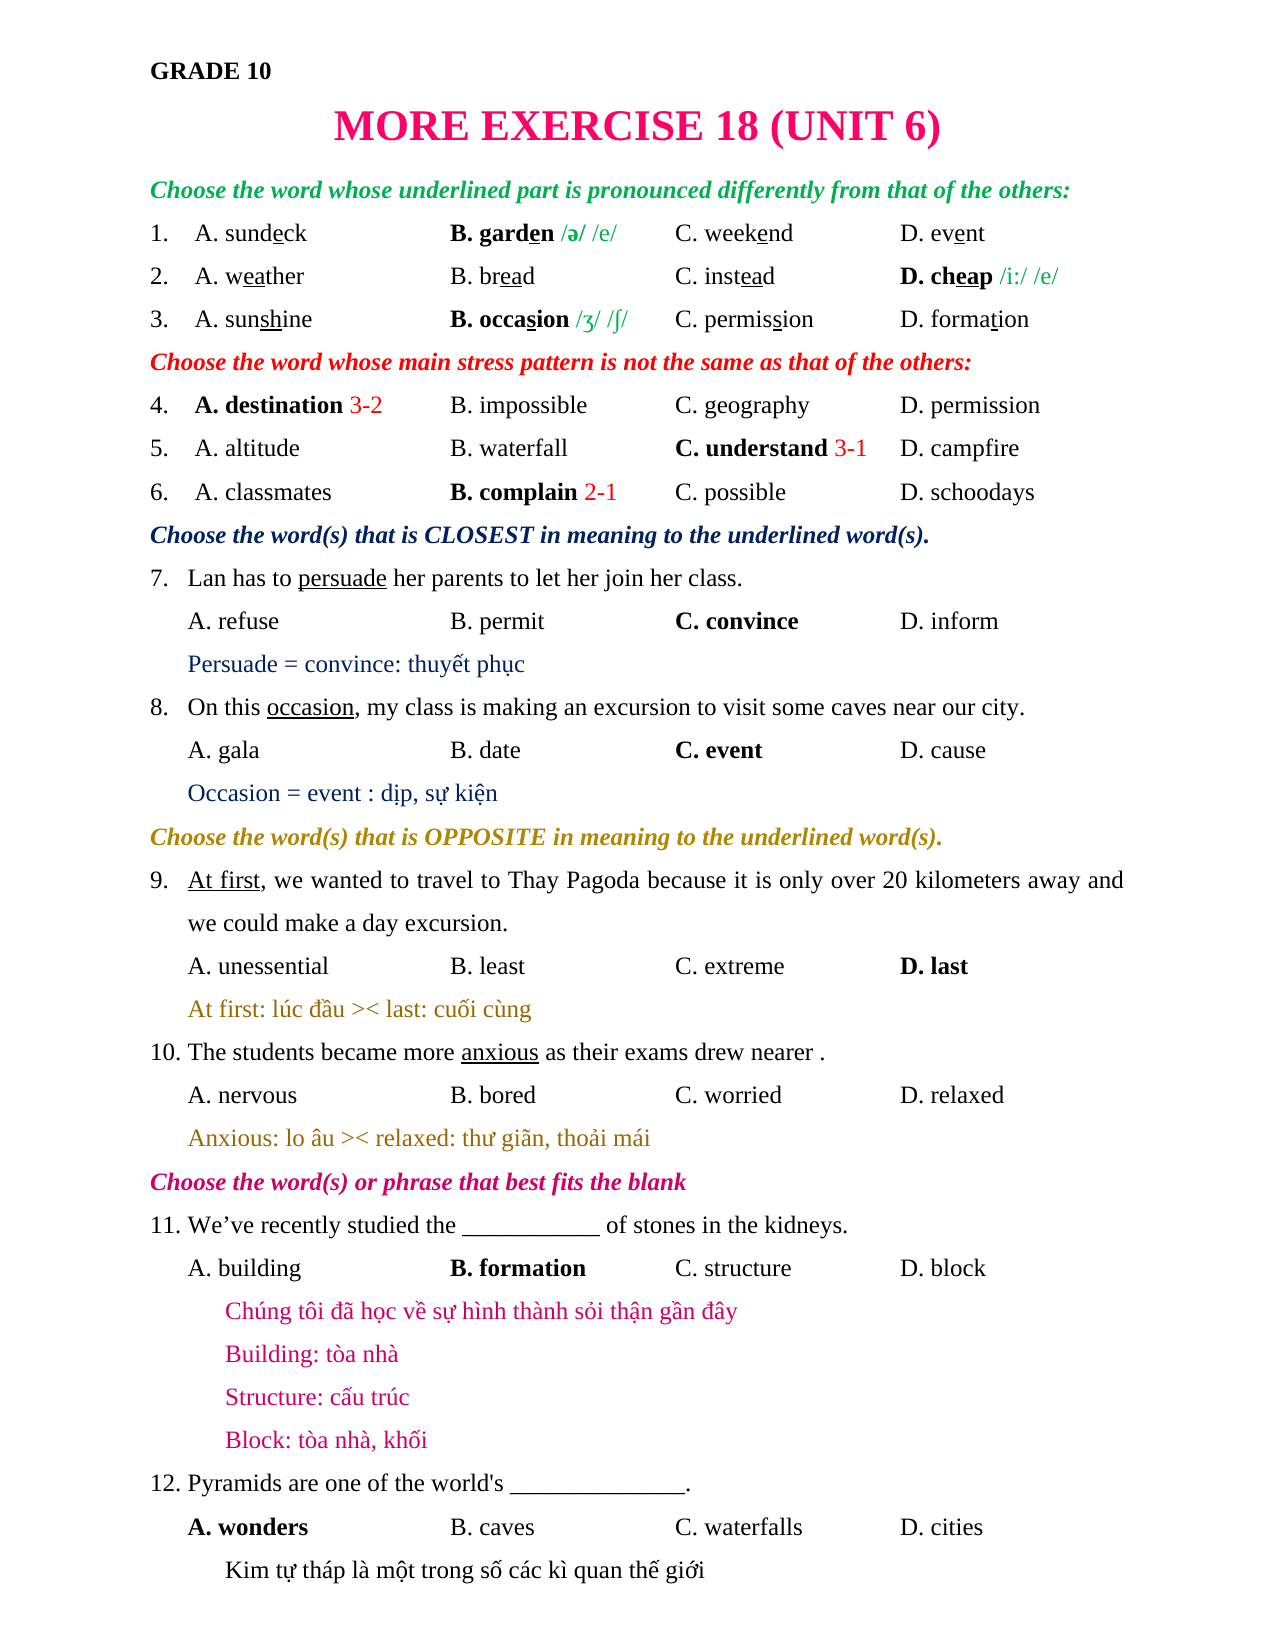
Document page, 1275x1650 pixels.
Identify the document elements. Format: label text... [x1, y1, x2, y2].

text Choose the word whose main stress pattern is not the same as that of the others: [150, 347, 1125, 376]
text GRADE 10 [150, 56, 1125, 85]
text Occasion = event : dịp, sự kiện [150, 778, 1125, 807]
list A. destination 3-2 B. impossible C. geography D. permission [150, 390, 1091, 419]
text MORE EXERCISE 18 (UNIT 6) [150, 99, 1125, 150]
text Block: tòa nhà, khối [150, 1425, 1131, 1454]
list The students became more anxious as their exams drew nearer . [150, 1037, 1125, 1066]
list We’ve recently studied the ___________ of stones in the kidneys. [150, 1210, 1131, 1238]
text Persuade = convince: thuyết phục [187, 649, 1125, 678]
text At first: lúc đầu >< last: cuối cùng [150, 994, 1125, 1023]
list On this occasion, my class is making an excursion to visit some caves near our city. [150, 692, 1125, 721]
text Building: tòa nhà [150, 1339, 1131, 1368]
subtitle A. sundeck B. garden /ə/ /e/ C. weekend D. event [150, 218, 1125, 247]
list At first, we wanted to travel to Thay Pagoda because it is only over 20 kilometers away and we could make a day excursion. [150, 865, 1125, 937]
list Pyramids are one of the world's ______________. [150, 1468, 1131, 1497]
text A. wonders B. caves C. waterfalls D. cities [150, 1512, 1131, 1540]
text Kim tự tháp là một trong số các kì quan thế giới [150, 1555, 1131, 1583]
list A. weather B. bread C. instead D. cheap /i:/ /e/ [150, 261, 1125, 290]
text Anxious: lo âu >< relaxed: thư giãn, thoải mái [187, 1123, 1172, 1152]
text A. gala B. date C. event D. cause [150, 735, 1125, 764]
list A. sunshine B. occasion /ʒ/ /∫/ C. permission D. formation [150, 304, 1091, 333]
list A. altitude B. waterfall C. understand 3-1 D. campfire [150, 433, 1091, 462]
text A. unessential B. least C. extreme D. last [150, 951, 1125, 980]
text Structure: cấu trúc [150, 1382, 1131, 1411]
text A. refuse B. permit C. convince D. inform [187, 606, 1125, 635]
list A. classmates B. complain 2-1 C. possible D. schoodays [150, 477, 1091, 505]
text A. building B. formation C. structure D. block [150, 1253, 1131, 1282]
text Choose the word(s) that is CLOSEST in meaning to the underlined word(s). [150, 520, 1126, 548]
text Chúng tôi đã học về sự hình thành sỏi thận gần đây [150, 1296, 1131, 1325]
text Choose the word whose underlined part is pronounced differently from that of the others: [150, 175, 1126, 203]
text A. nervous B. bored C. worried D. relaxed [187, 1080, 1172, 1109]
text Choose the word(s) or phrase that best fits the blank [150, 1167, 1125, 1195]
list Lan has to persuade her parents to let her join her class. [150, 563, 1133, 592]
text Choose the word(s) that is OPPOSITE in meaning to the underlined word(s). [150, 822, 1126, 850]
